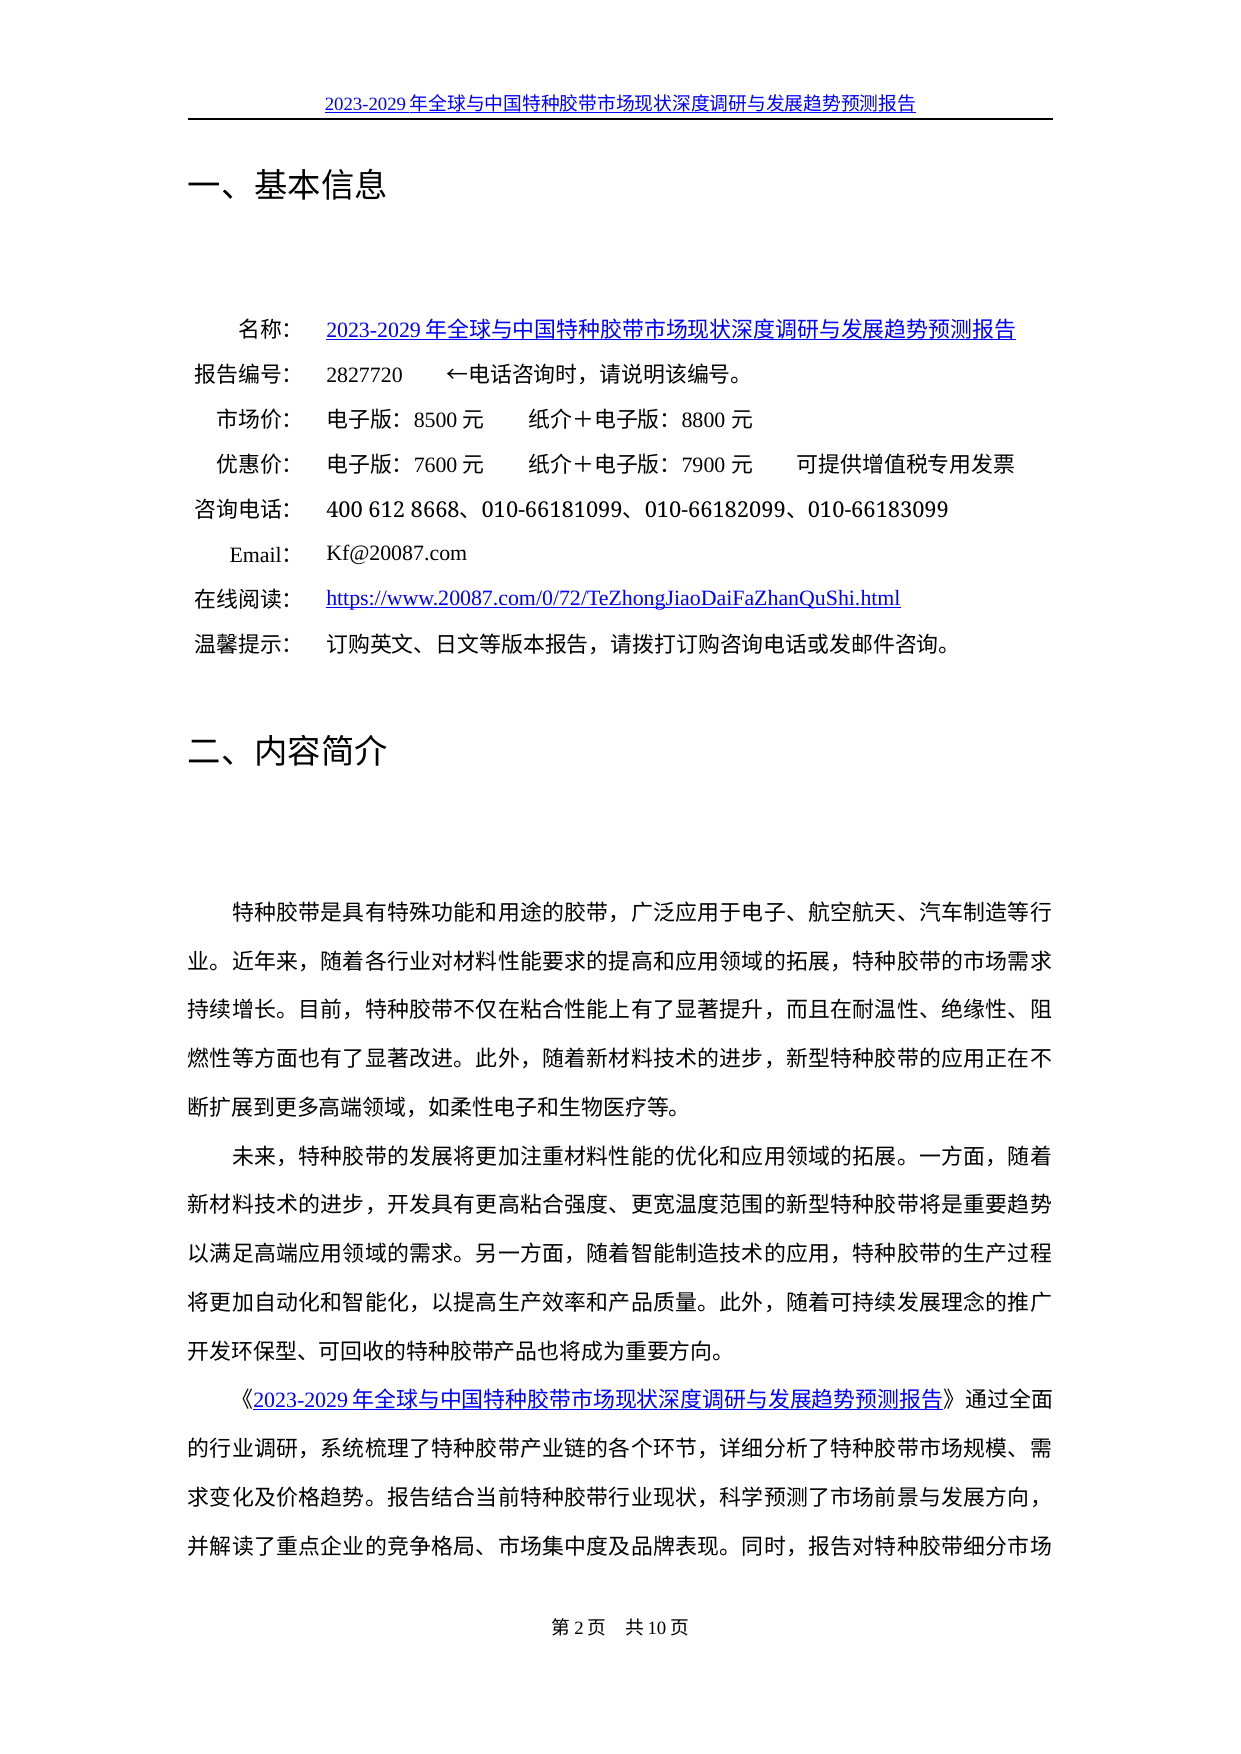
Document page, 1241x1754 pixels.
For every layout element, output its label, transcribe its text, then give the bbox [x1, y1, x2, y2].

table_cell 报告编号： [167, 357, 315, 402]
table_cell 优惠价： [167, 447, 315, 492]
table_cell Email： [167, 537, 315, 582]
table_cell 咨询电话： [167, 492, 315, 537]
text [187, 894, 1053, 1561]
table_cell 电子版：8500 元 纸介＋电子版：8800 元 [315, 402, 1073, 447]
title 一、基本信息 [187, 150, 1053, 215]
table_cell 在线阅读： [167, 582, 315, 627]
table_cell 电子版：7600 元 纸介＋电子版：7900 元 可提供增值税专用发票 [315, 447, 1073, 492]
table_cell 市场价： [167, 402, 315, 447]
table_header 2023-2029年全球与中国特种胶带市场现状深度调研与发展趋势预测报告 [315, 312, 1073, 357]
table_cell [315, 582, 1073, 627]
title 二、内容简介 [187, 717, 1053, 782]
table_cell 2827720 ←电话咨询时，请说明该编号。 [315, 357, 1073, 402]
table_cell 400 612 8668、010-66181099、010-66182099、010-66183099 [315, 492, 1073, 537]
table_cell 温馨提示： [167, 627, 315, 672]
table_cell Kf@20087.com [315, 537, 1073, 582]
table_header 名称： [167, 312, 315, 357]
table_cell 订购英文、日文等版本报告，请拨打订购咨询电话或发邮件咨询。 [315, 627, 1073, 672]
